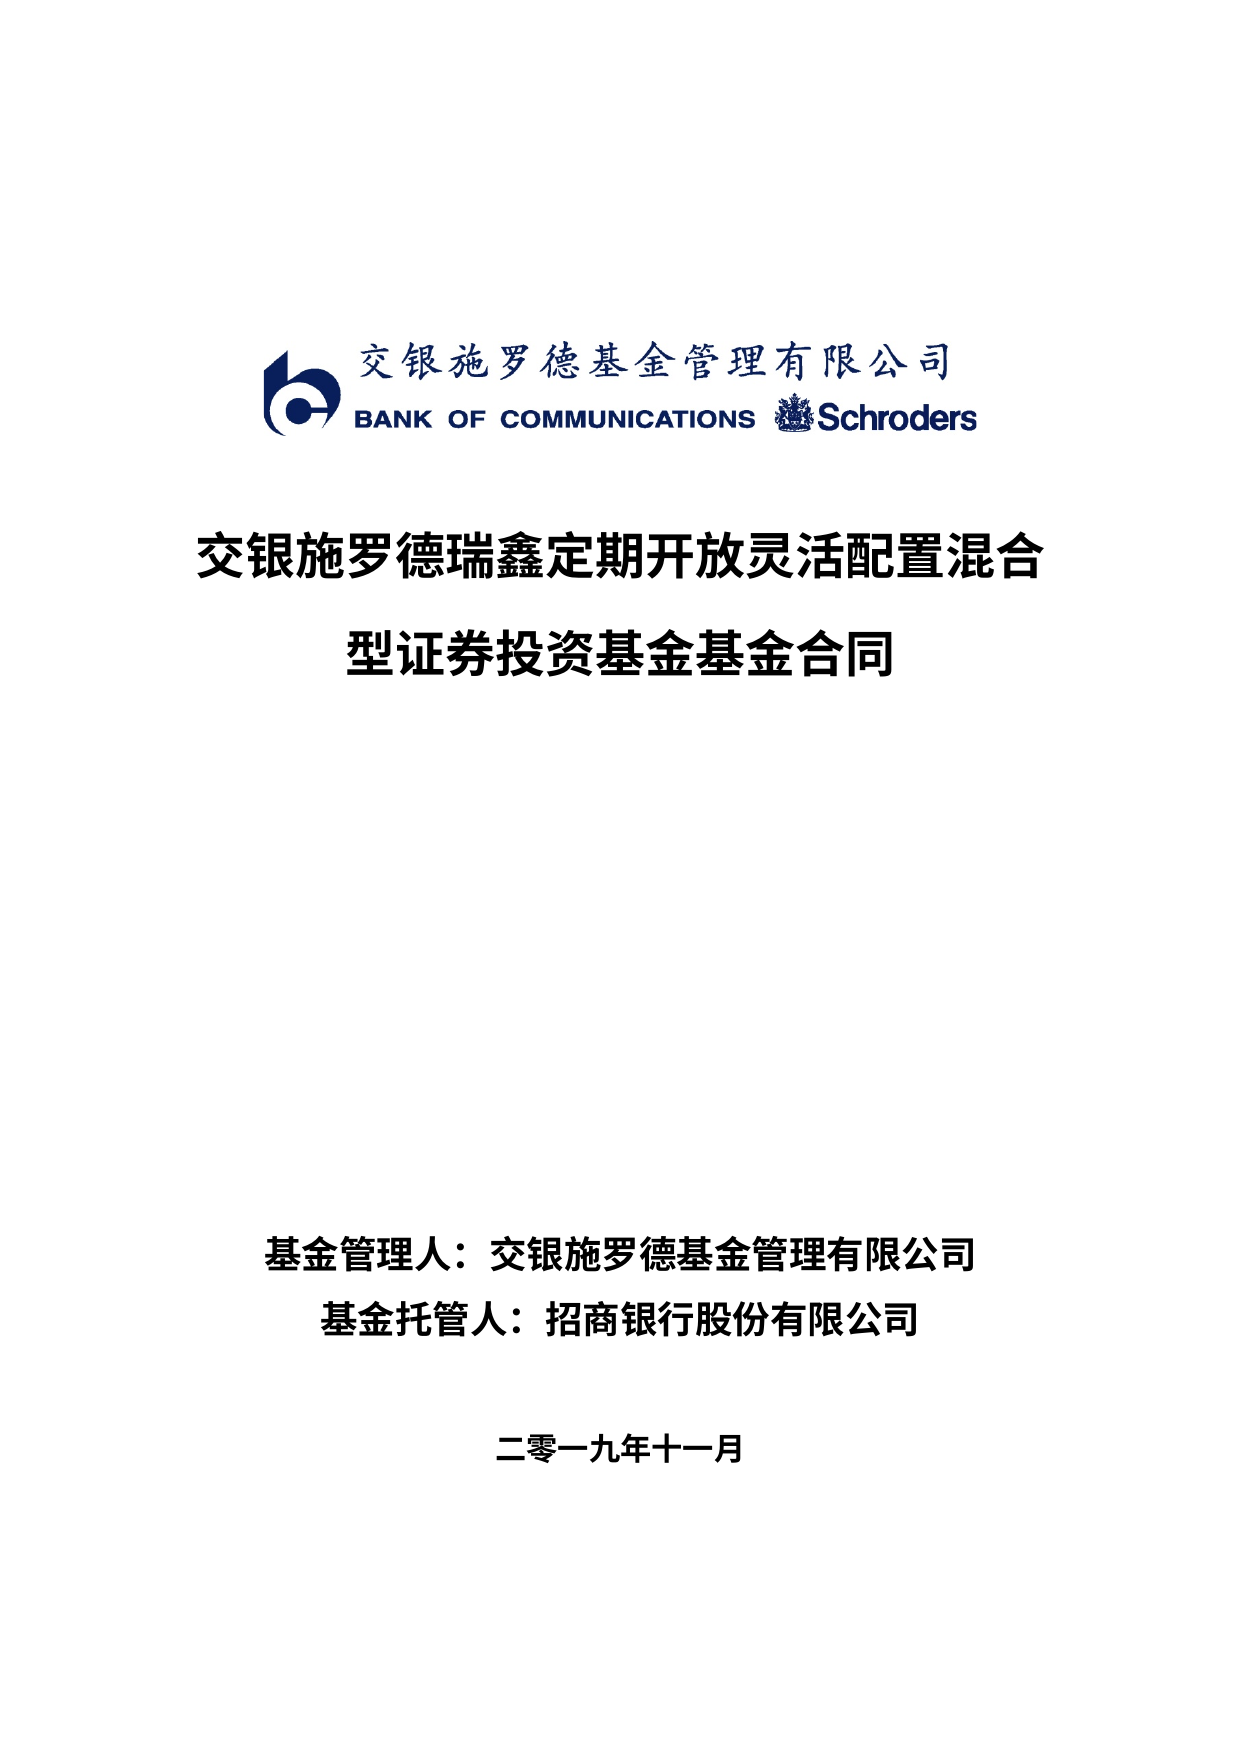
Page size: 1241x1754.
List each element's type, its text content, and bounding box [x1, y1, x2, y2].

text 基金管理人：交银施罗德基金管理有限公司 [187, 1219, 1053, 1284]
text 基金托管人：招商银行股份有限公司 [187, 1284, 1053, 1349]
text 二零一九年十一月 [187, 1414, 1053, 1479]
text 交银施罗德瑞鑫定期开放灵活配置混合型证券投资基金基金合同 [187, 504, 1053, 699]
picture [263, 341, 977, 436]
